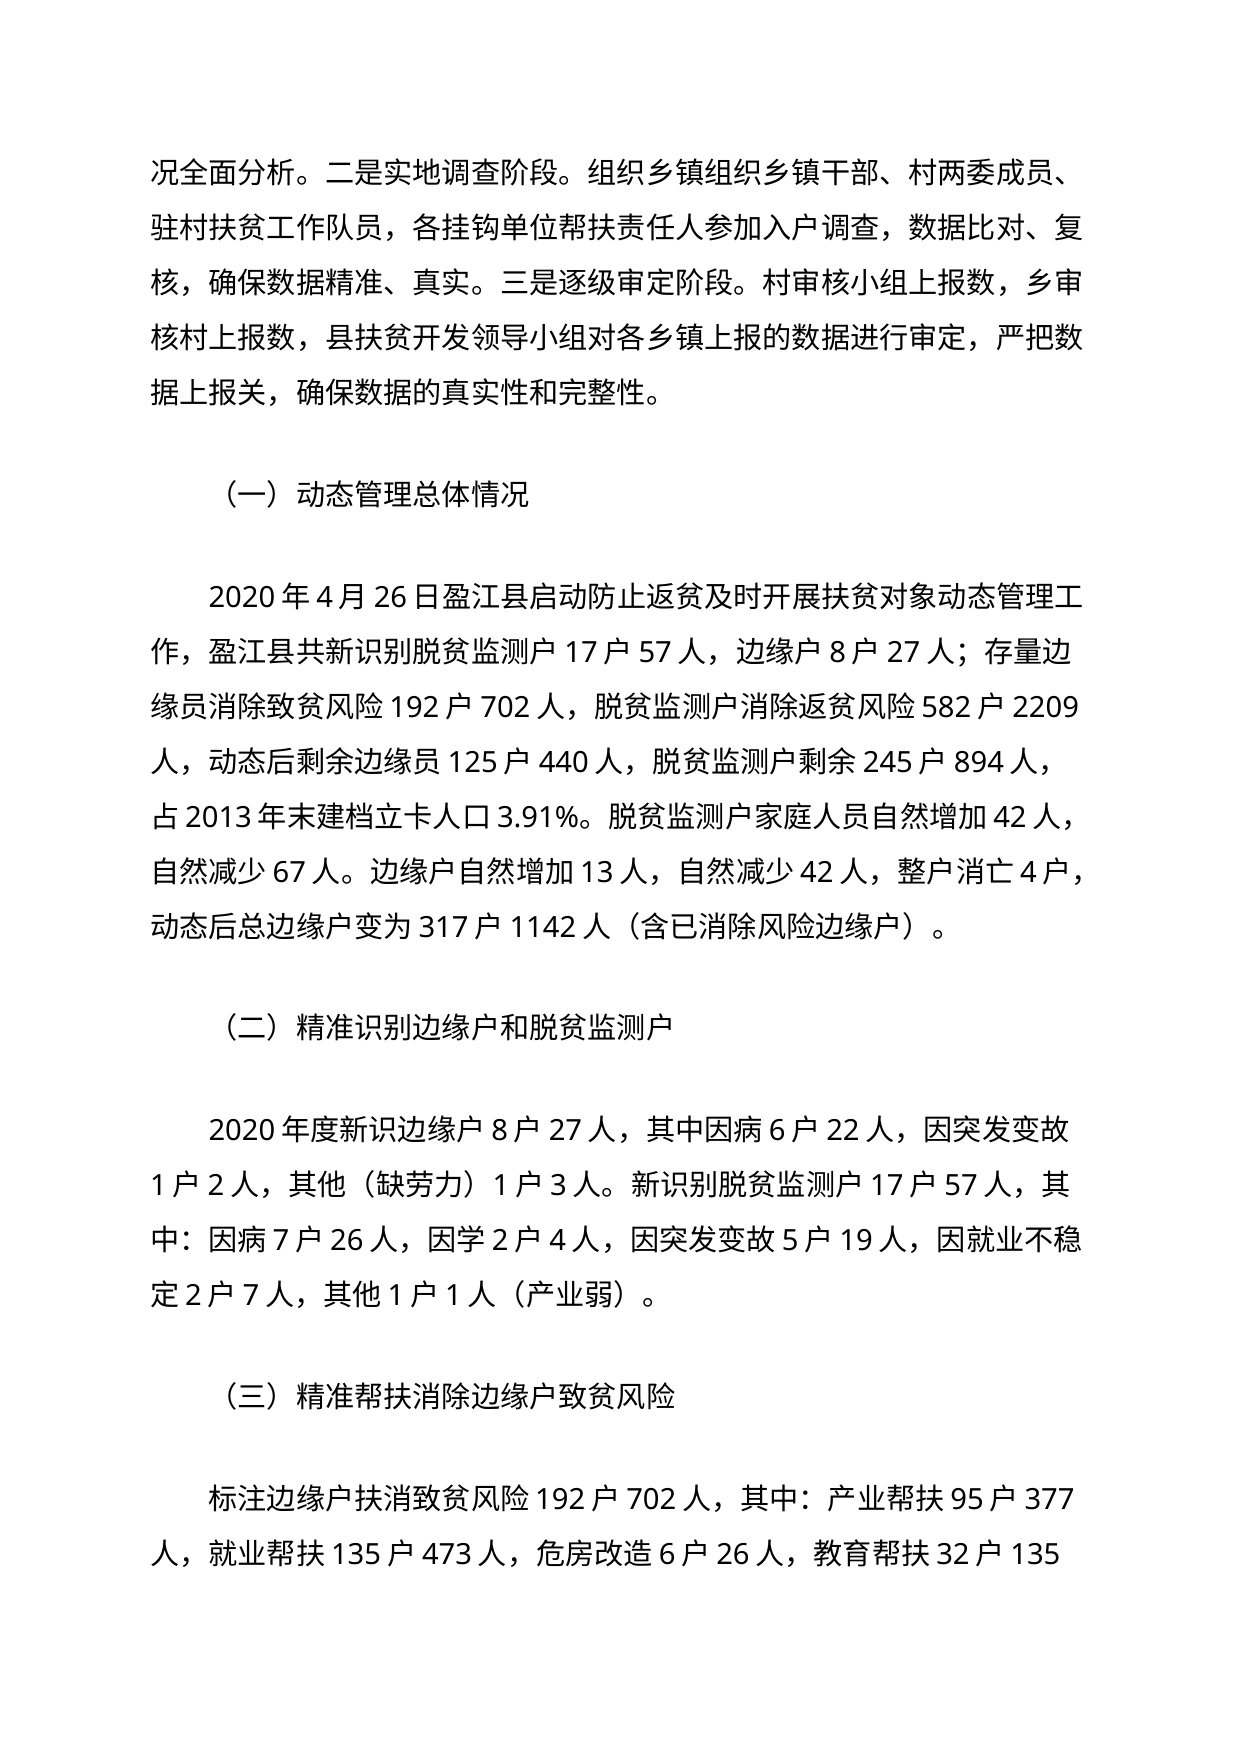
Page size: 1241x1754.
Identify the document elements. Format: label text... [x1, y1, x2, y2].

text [150, 1476, 1090, 1573]
text 2020年4月26日盈江县启动防止返贫及时开展扶贫对象动态管理工作，盈江县共新识别脱贫监测户17户57人，边缘户8户27人；存量边缘员消除致贫风险192户702人，脱贫监测户消除返贫风险582户2209人，动态后剩余边缘员125户440人，脱贫监测户剩余245户894人，占2013年末建档立卡人口3.91%。脱贫监测户家庭人员自然增加42人，自然减少67人。边缘户自然增加13人，自然减少42人，整户消亡4户，动态后总边缘户变为317户1142人（含已消除风险边缘户）。 [150, 573, 1090, 946]
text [150, 150, 1090, 412]
text （一）动态管理总体情况 [150, 471, 1090, 514]
text 2020年度新识边缘户8户27人，其中因病6户22人，因突发变故1户2人，其他（缺劳力）1户3人。新识别脱贫监测户17户57人，其中：因病7户26人，因学2户4人，因突发变故5户19人，因就业不稳定2户7人，其他1户1人（产业弱）。 [150, 1107, 1090, 1314]
text （二）精准识别边缘户和脱贫监测户 [150, 1005, 1090, 1047]
text （三）精准帮扶消除边缘户致贫风险 [150, 1374, 1090, 1416]
